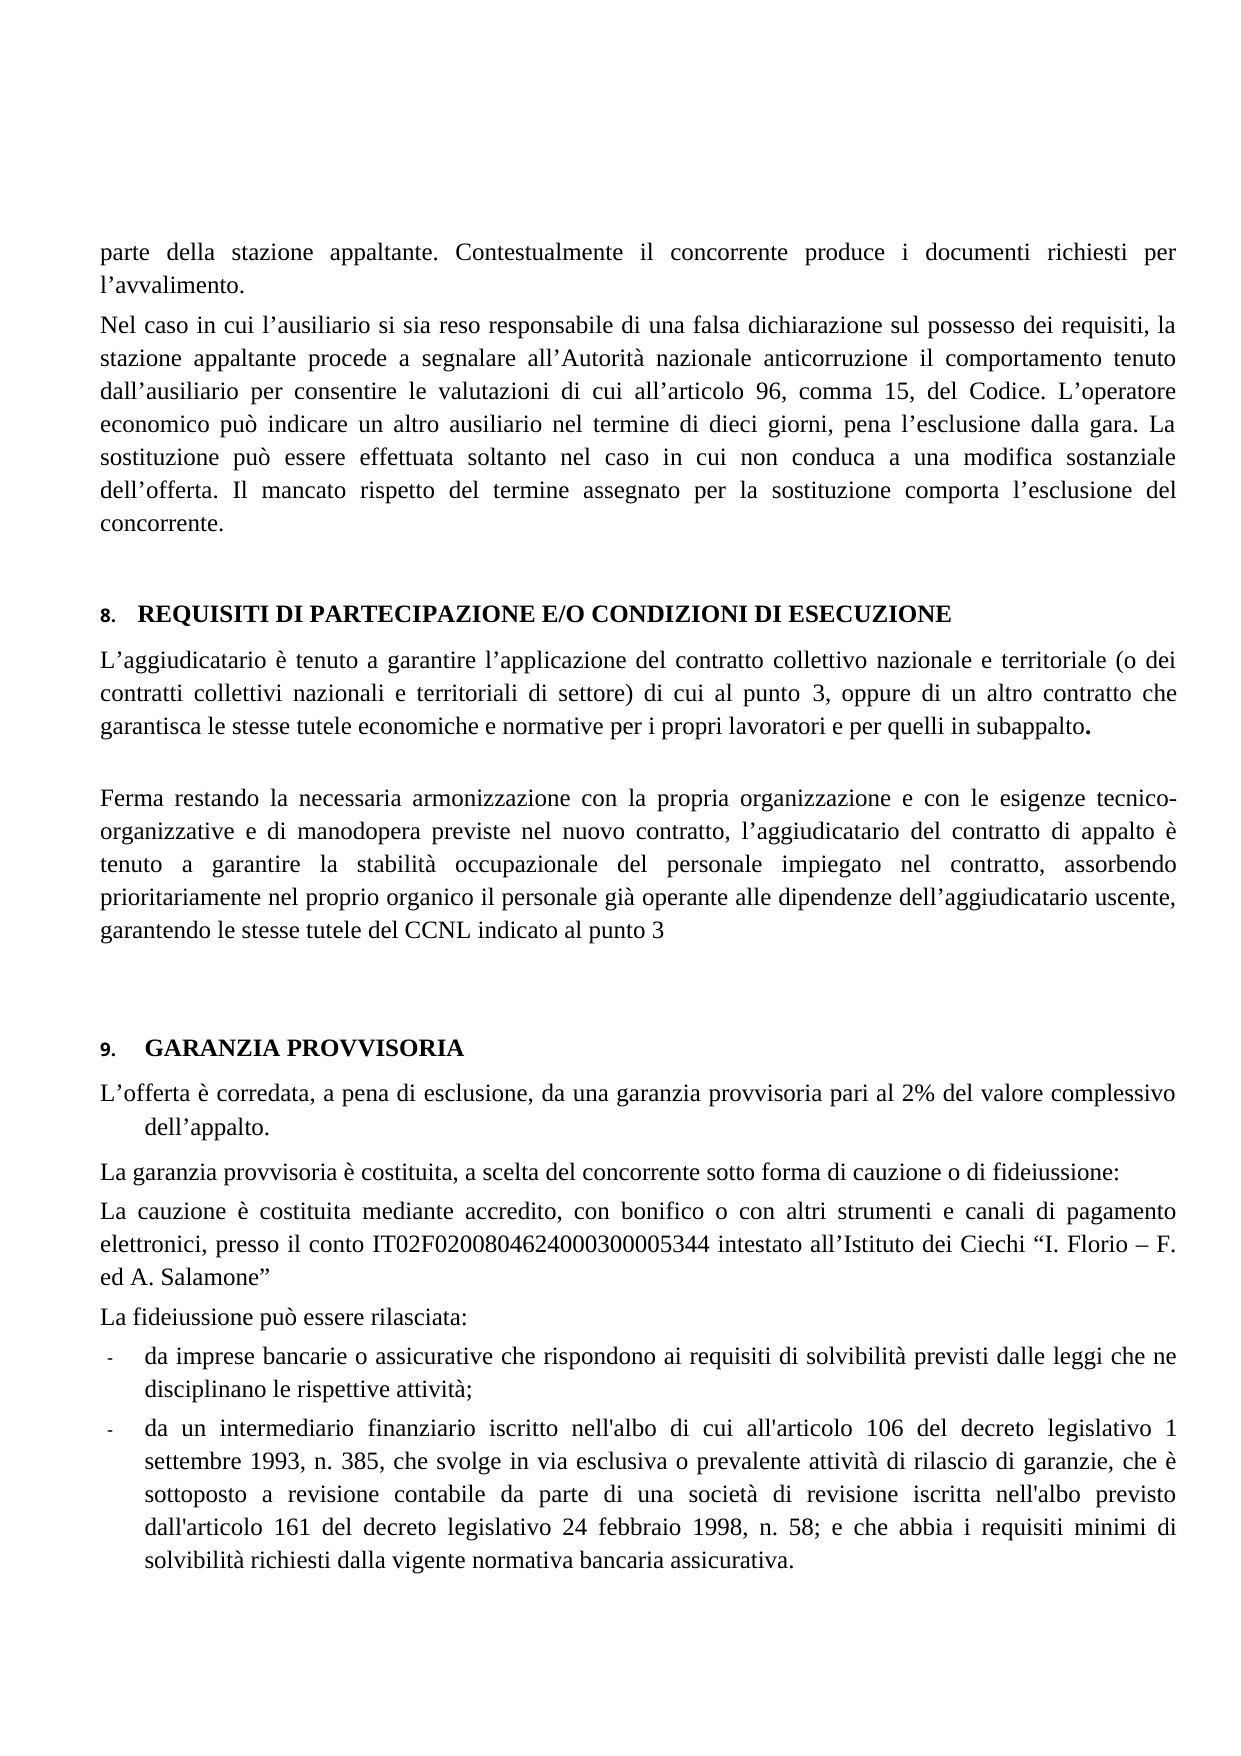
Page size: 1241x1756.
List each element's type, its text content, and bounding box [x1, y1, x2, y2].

subtitle REQUISITI DI PARTECIPAZIONE E/O CONDIZIONI DI ESECUZIONE [100, 599, 1178, 628]
list da imprese bancarie o assicurative che rispondono ai requisiti di solvibilità previsti dalle leggi che ne disciplinano le rispettive attività; [107, 1341, 1178, 1403]
text La garanzia provvisoria è costituita, a scelta del concorrente sotto forma di cauzione o di fideiussione: [100, 1157, 1178, 1186]
subtitle GARANZIA PROVVISORIA [100, 1033, 1178, 1062]
text La cauzione è costituita mediante accredito, con bonifico o con altri strumenti e canali di pagamento elettronici, presso il conto IT02F0200804624000300005344 intestato all’Istituto dei Ciechi “I. Florio – F. ed A. Salamone” [100, 1196, 1178, 1291]
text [100, 237, 1178, 299]
text Nel caso in cui l’ausiliario si sia reso responsabile di una falsa dichiarazione sul possesso dei requisiti, la stazione appaltante procede a segnalare all’Autorità nazionale anticorruzione il comportamento tenuto dall’ausiliario per consentire le valutazioni di cui all’articolo 96, comma 15, del Codice. L’operatore economico può indicare un altro ausiliario nel termine di dieci giorni, pena l’esclusione dalla gara. La sostituzione può essere effettuata soltanto nel caso in cui non conduca a una modifica sostanziale dell’offerta. Il mancato rispetto del termine assegnato per la sostituzione comporta l’esclusione del concorrente. [100, 310, 1178, 537]
text La fideiussione può essere rilasciata: [100, 1302, 1178, 1330]
text Ferma restando la necessaria armonizzazione con la propria organizzazione e con le esigenze tecnico-organizzative e di manodopera previste nel nuovo contratto, l’aggiudicatario del contratto di appalto è tenuto a garantire la stabilità occupazionale del personale impiegato nel contratto, assorbendo prioritariamente nel proprio organico il personale già operante alle dipendenze dell’aggiudicatario uscente, garantendo le stesse tutele del CCNL indicato al punto 3 [100, 783, 1178, 944]
text L’offerta è corredata, a pena di esclusione, da una garanzia provvisoria pari al 2% del valore complessivo dell’appalto. [100, 1078, 1178, 1140]
list da un intermediario finanziario iscritto nell'albo di cui all'articolo 106 del decreto legislativo 1 settembre 1993, n. 385, che svolge in via esclusiva o prevalente attività di rilascio di garanzie, che è sottoposto a revisione contabile da parte di una società di revisione iscritta nell'albo previsto dall'articolo 161 del decreto legislativo 24 febbraio 1998, n. 58; e che abbia i requisiti minimi di solvibilità richiesti dalla vigente normativa bancaria assicurativa. [107, 1413, 1178, 1574]
text L’aggiudicatario è tenuto a garantire l’applicazione del contratto collettivo nazionale e territoriale (o dei contratti collettivi nazionali e territoriali di settore) di cui al punto 3, oppure di un altro contratto che garantisca le stesse tutele economiche e normative per i propri lavoratori e per quelli in subappalto. [100, 645, 1178, 739]
